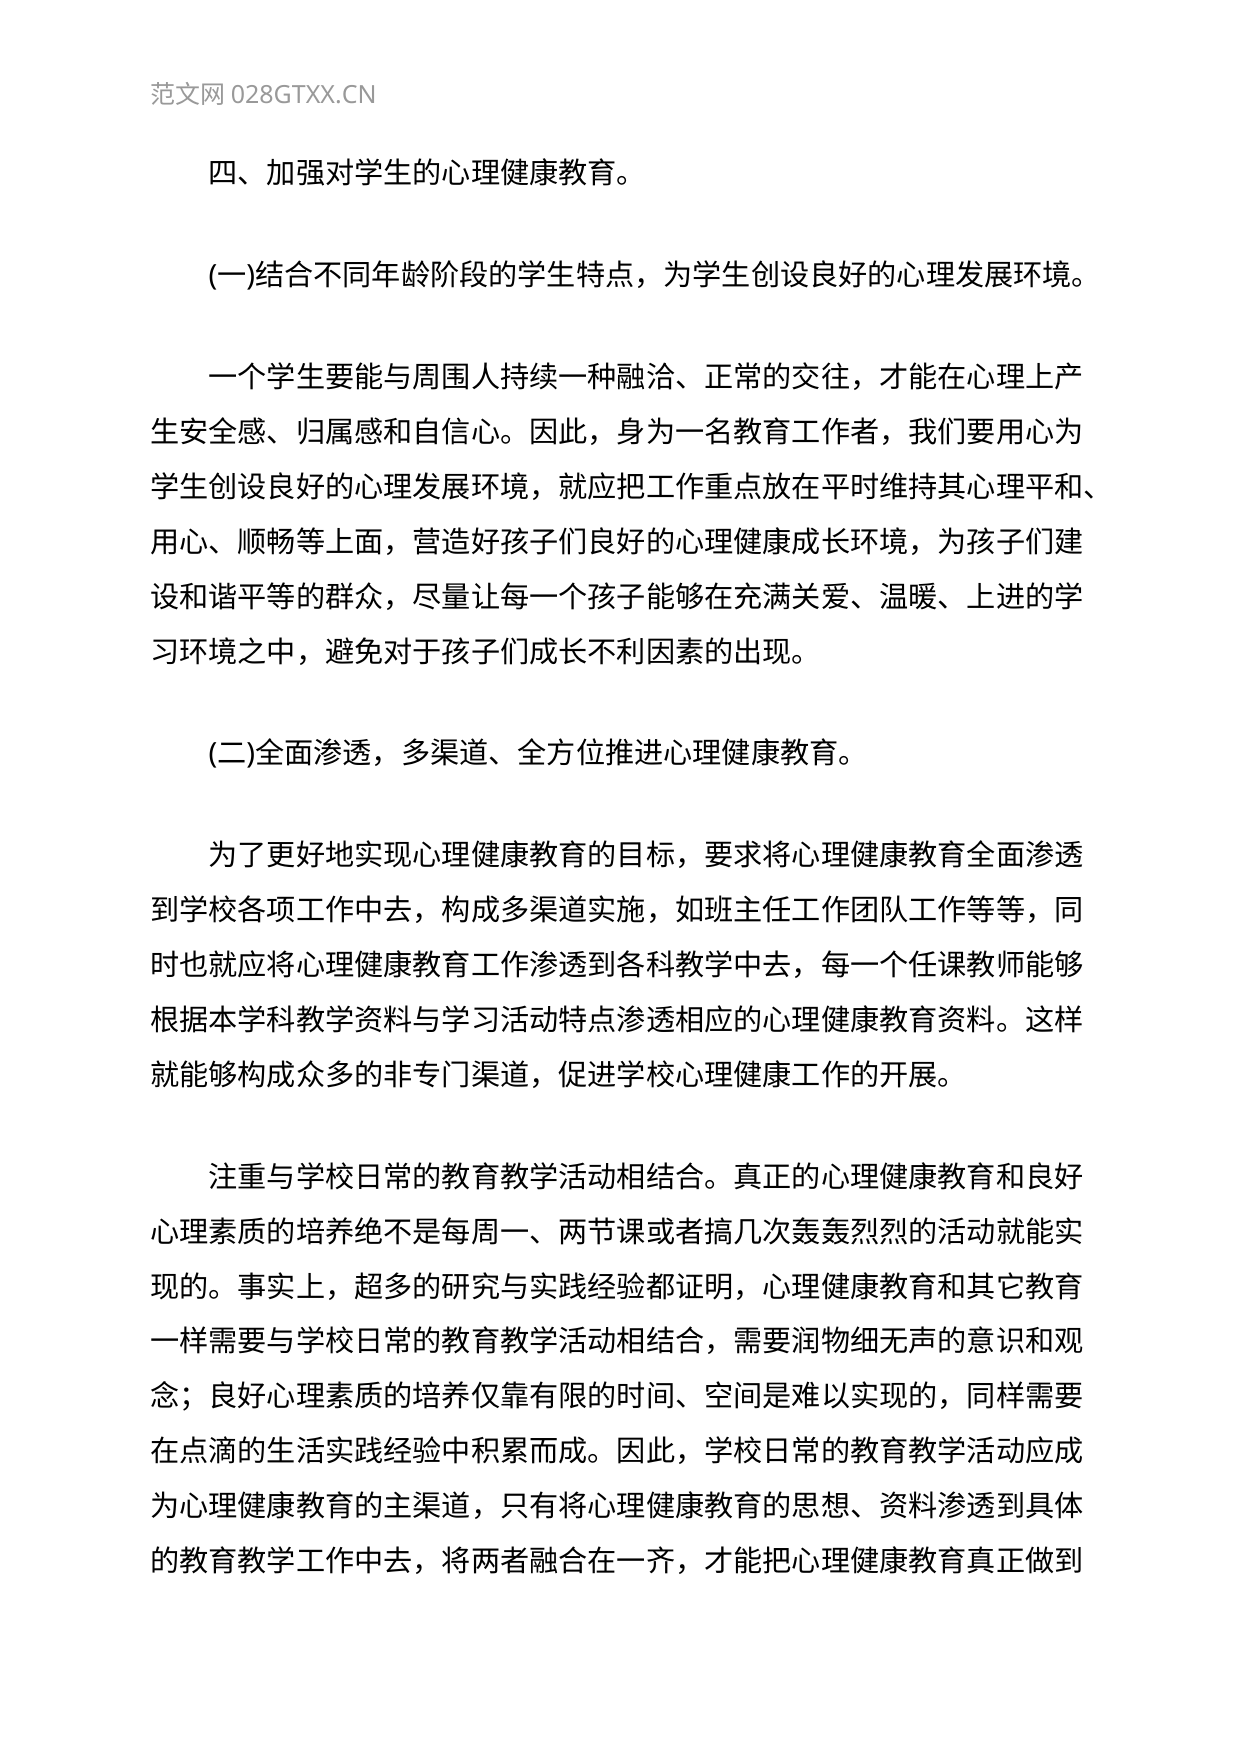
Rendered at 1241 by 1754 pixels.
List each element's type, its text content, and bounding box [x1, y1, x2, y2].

text (一)结合不同年龄阶段的学生特点，为学生创设良好的心理发展环境。 [150, 252, 1090, 294]
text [150, 1153, 1090, 1580]
text (二)全面渗透，多渠道、全方位推进心理健康教育。 [150, 730, 1090, 772]
text 一个学生要能与周围人持续一种融洽、正常的交往，才能在心理上产生安全感、归属感和自信心。因此，身为一名教育工作者，我们要用心为学生创设良好的心理发展环境，就应把工作重点放在平时维持其心理平和、用心、顺畅等上面，营造好孩子们良好的心理健康成长环境，为孩子们建设和谐平等的群众，尽量让每一个孩子能够在充满关爱、温暖、上进的学习环境之中，避免对于孩子们成长不利因素的出现。 [150, 354, 1090, 671]
text 为了更好地实现心理健康教育的目标，要求将心理健康教育全面渗透到学校各项工作中去，构成多渠道实施，如班主任工作团队工作等等，同时也就应将心理健康教育工作渗透到各科教学中去，每一个任课教师能够根据本学科教学资料与学习活动特点渗透相应的心理健康教育资料。这样就能够构成众多的非专门渠道，促进学校心理健康工作的开展。 [150, 832, 1090, 1094]
text 四、加强对学生的心理健康教育。 [150, 150, 1090, 192]
